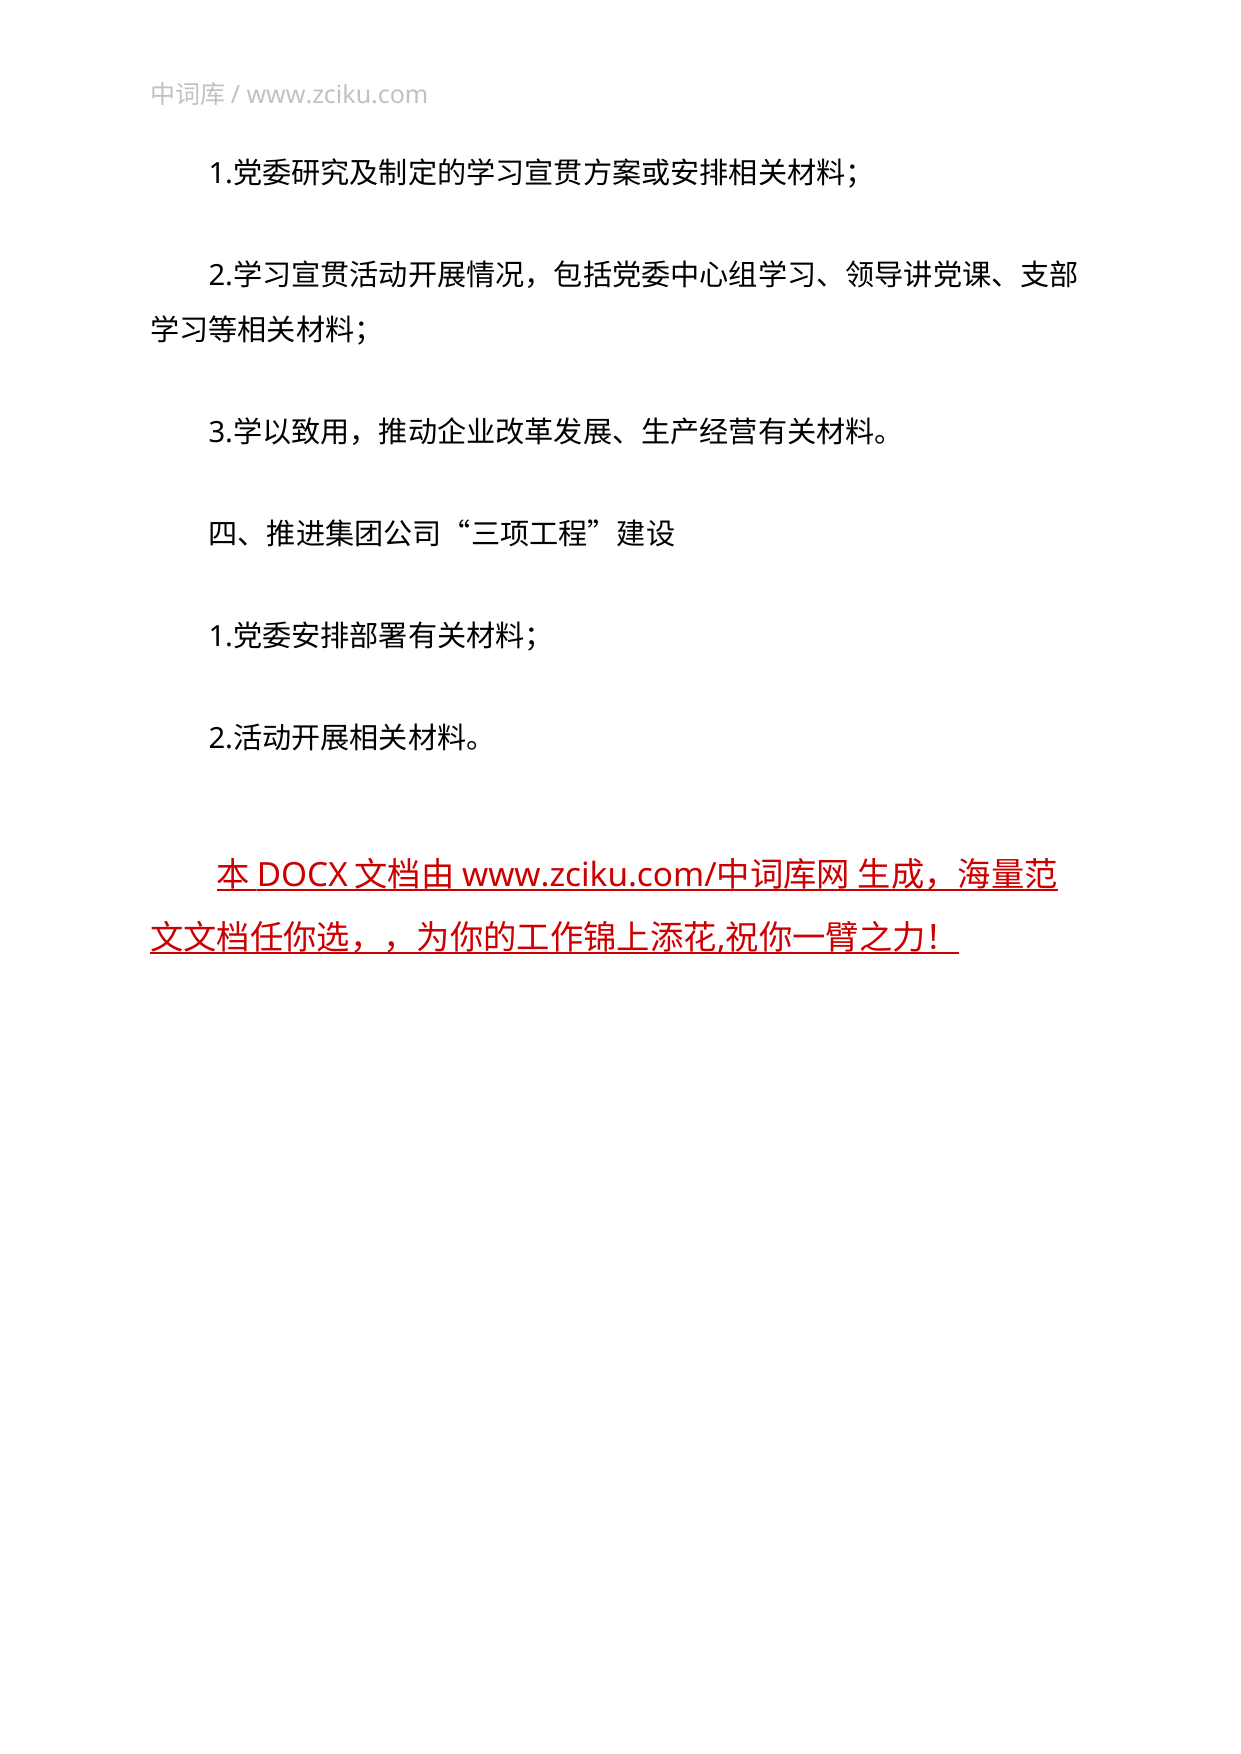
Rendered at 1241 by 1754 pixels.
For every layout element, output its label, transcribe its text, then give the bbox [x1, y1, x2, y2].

text 1.党委安排部署有关材料； [150, 612, 1090, 655]
text 2.活动开展相关材料。 [150, 714, 1090, 757]
text 四、推进集团公司“三项工程”建设 [150, 511, 1090, 553]
text 1.党委研究及制定的学习宣贯方案或安排相关材料； [150, 150, 1090, 192]
text 2.学习宣贯活动开展情况，包括党委中心组学习、领导讲党课、支部学习等相关材料； [150, 252, 1090, 349]
text 3.学以致用，推动企业改革发展、生产经营有关材料。 [150, 409, 1090, 451]
text 本DOCX文档由 www.zciku.com/中词库网 生成，海量范文文档任你选，，为你的工作锦上添花,祝你一臂之力！ [150, 848, 1090, 959]
